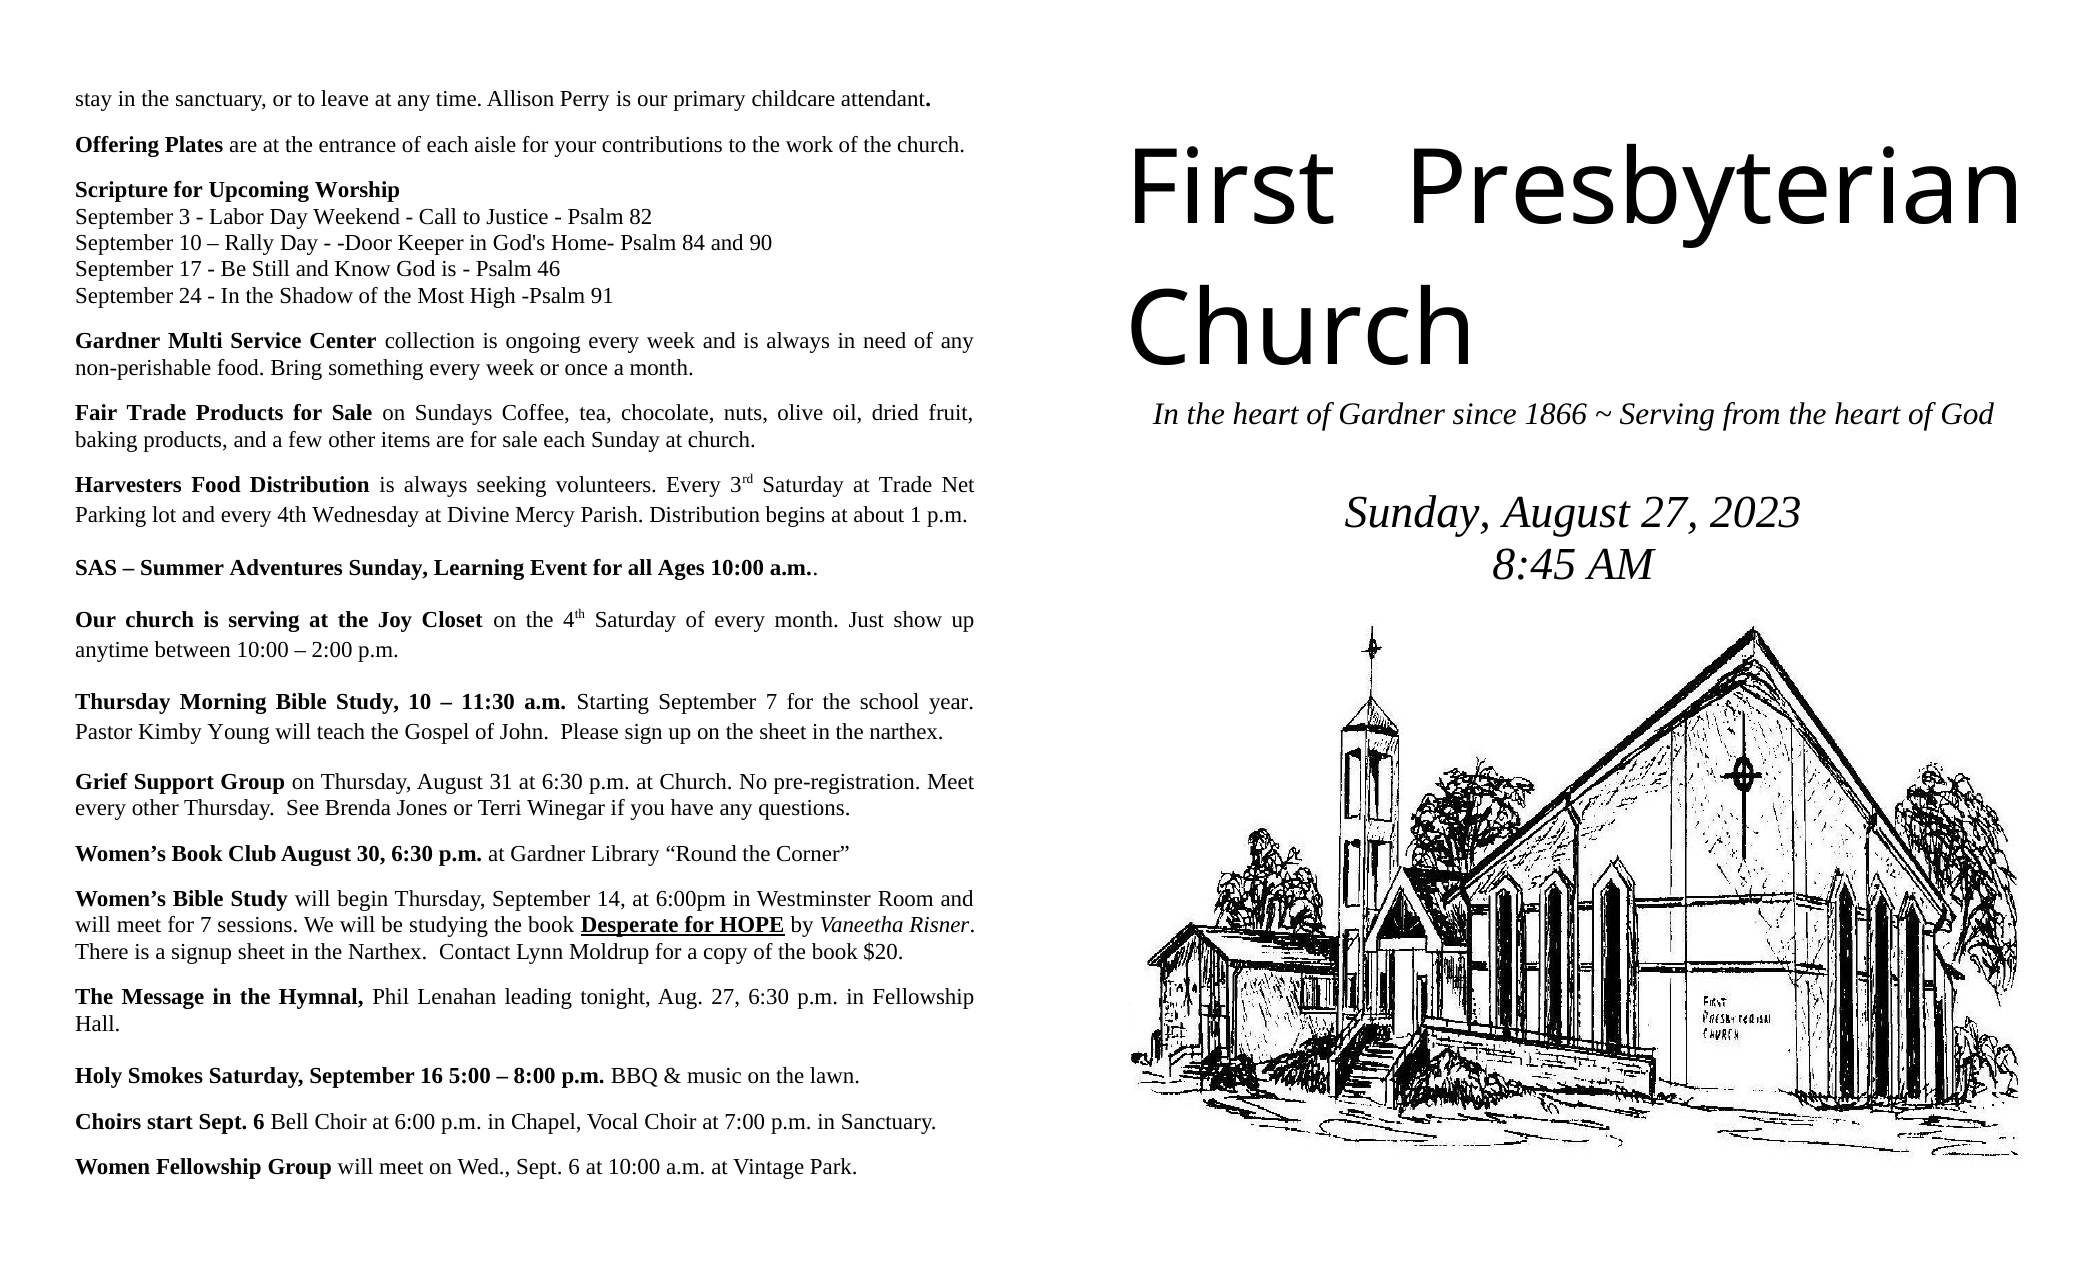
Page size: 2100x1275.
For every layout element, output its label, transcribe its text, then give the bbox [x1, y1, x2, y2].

text 8:45 AM [1125, 537, 2025, 589]
text First Presbyterian Church [1125, 112, 2025, 396]
text September 10 – Rally Day - -Door Keeper in God's Home- Psalm 84 and 90 [75, 229, 975, 256]
text Gardner Multi Service Center collection is ongoing every week and is always in need of any non-perishable food. Bring something every week or once a month. [75, 327, 975, 380]
text Women Fellowship Group will meet on Wed., Sept. 6 at 10:00 a.m. at Vintage Park. [75, 1153, 975, 1180]
text In the heart of Gardner since 1866 ~ Serving from the heart of God [1125, 396, 2025, 431]
text September 3 - Labor Day Weekend - Call to Justice - Psalm 82 [75, 203, 975, 229]
text Choirs start Sept. 6 Bell Choir at 6:00 p.m. in Chapel, Vocal Choir at 7:00 p.m. in Sanctuary. [75, 1108, 975, 1134]
text Fair Trade Products for Sale on Sundays Coffee, tea, chocolate, nuts, olive oil, dried fruit, baking products, and a few other items are for sale each Sunday at church. [75, 399, 975, 452]
text SAS – Summer Adventures Sunday, Learning Event for all Ages 10:00 a.m.. [75, 553, 975, 580]
text Offering Plates are at the entrance of each aisle for your contributions to the work of the church. [75, 131, 975, 157]
text Sunday, August 27, 2023 [1125, 484, 2025, 537]
text Scripture for Upcoming Worship [75, 176, 975, 203]
text Harvesters Food Distribution is always seeking volunteers. Every 3rd Saturday at Trade Net Parking lot and every 4th Wednesday at Divine Mercy Parish. Distribution begins at about 1 p.m. [75, 471, 975, 528]
text Thursday Morning Bible Study, 10 – 11:30 a.m. Starting September 7 for the school year. Pastor Kimby Young will teach the Gospel of John. Please sign up on the sheet in the narthex. [75, 688, 975, 745]
text Women’s Book Club August 30, 6:30 p.m. at Gardner Library “Round the Corner” [75, 839, 975, 866]
text Women’s Bible Study will begin Thursday, September 14, at 6:00pm in Westminster Room and will meet for 7 sessions. We will be studying the book Desperate for HOPE by Vaneetha Risner. There is a signup sheet in the Narthex. Contact Lynn Moldrup for a copy of the book $20. [75, 885, 975, 964]
text Grief Support Group on Thursday, August 31 at 6:30 p.m. at Church. No pre-registration. Meet every other Thursday. See Brenda Jones or Terri Winegar if you have any questions. [75, 768, 975, 820]
text The Message in the Hymnal, Phil Lenahan leading tonight, Aug. 27, 6:30 p.m. in Fellowship Hall. [75, 983, 975, 1036]
text September 17 - Be Still and Know God is - Psalm 46 [75, 256, 975, 282]
picture [1127, 616, 2030, 1185]
text Our church is serving at the Joy Closet on the 4th Saturday of every month. Just show up anytime between 10:00 – 2:00 p.m. [75, 606, 975, 662]
text September 24 - In the Shadow of the Most High -Psalm 91 [75, 282, 975, 308]
text Holy Smokes Saturday, September 16 5:00 – 8:00 p.m. BBQ & music on the lawn. [75, 1062, 975, 1089]
